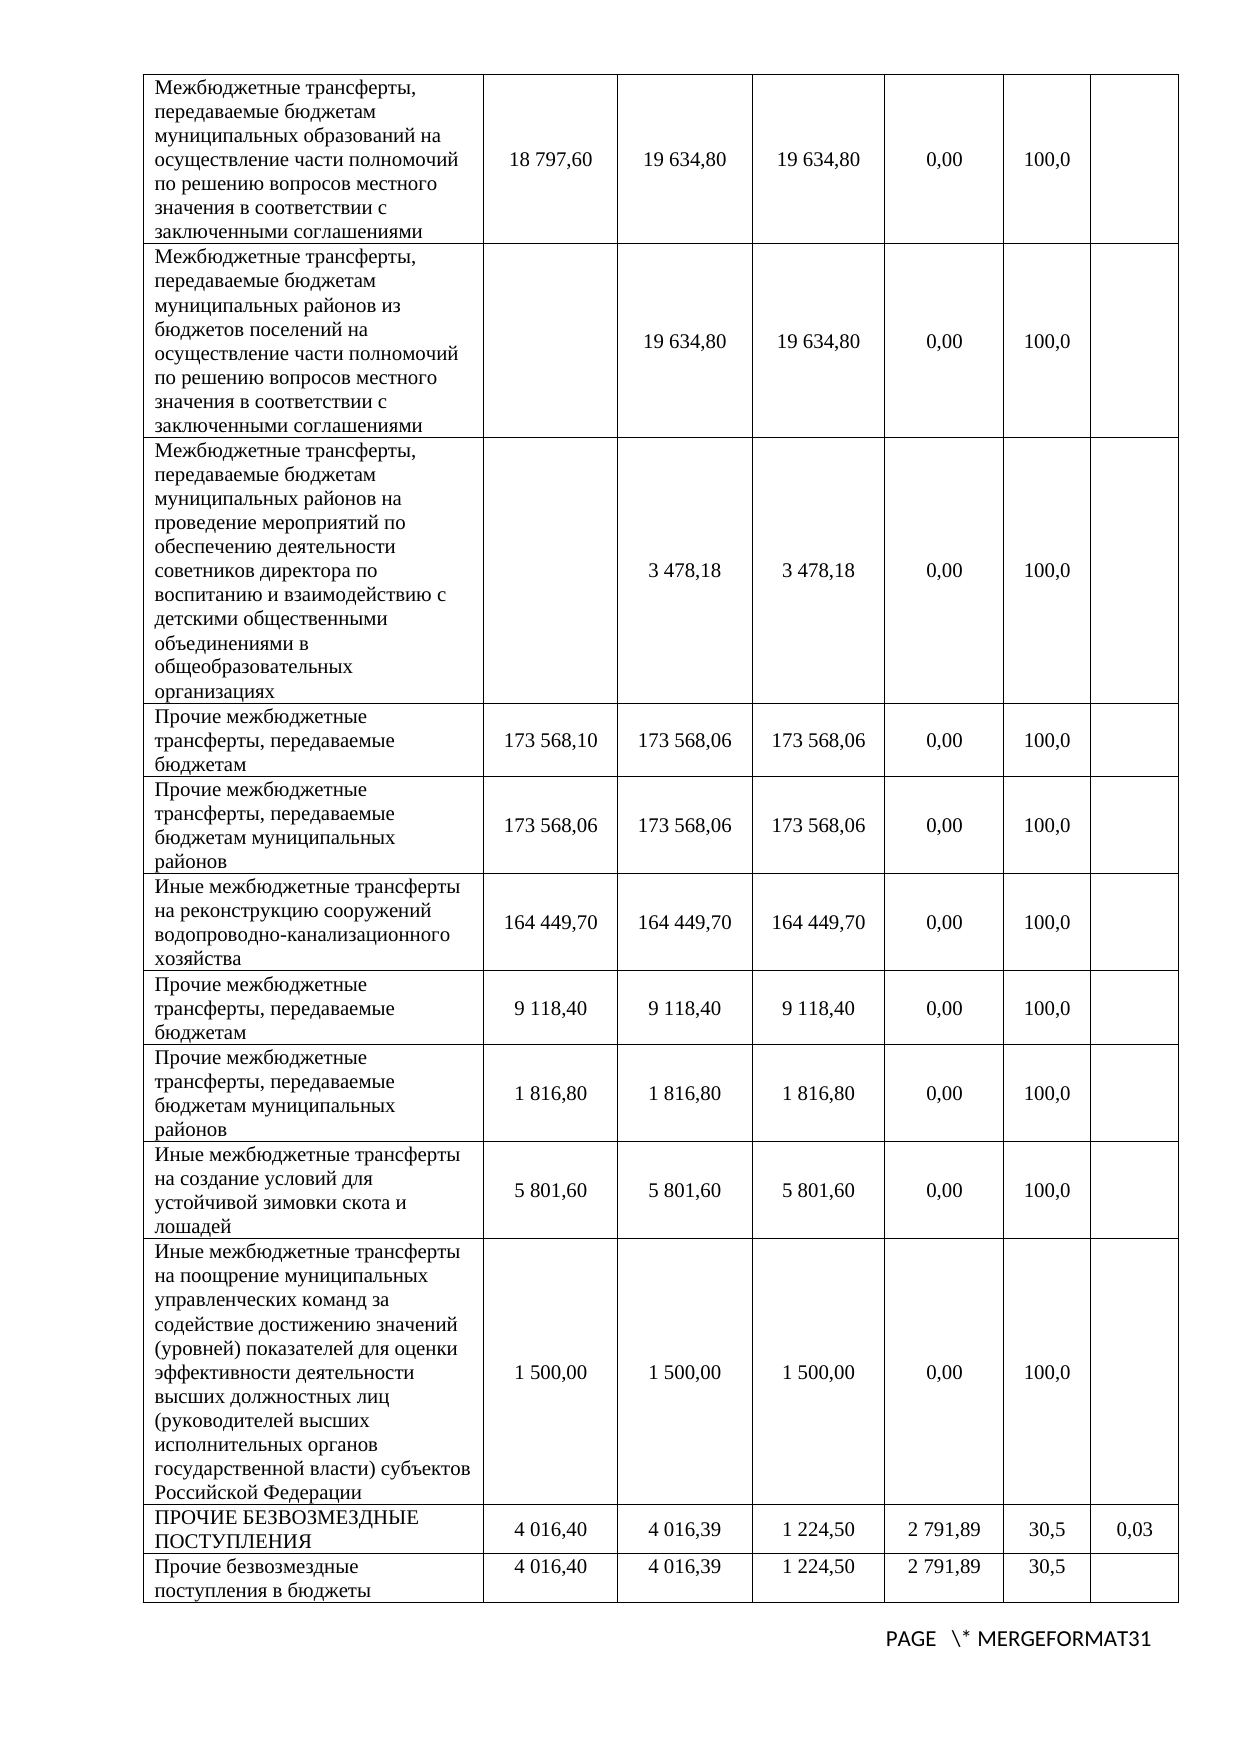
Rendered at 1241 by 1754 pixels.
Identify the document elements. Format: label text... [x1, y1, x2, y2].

table_cell 18 797,60 [484, 75, 617, 243]
table_cell 1 224,50 [753, 1554, 884, 1602]
table_cell 100,0 [1004, 438, 1090, 703]
table_cell [1091, 1045, 1178, 1141]
table_cell 173 568,06 [484, 777, 617, 873]
table_cell 100,0 [1004, 777, 1090, 873]
table_cell 1 816,80 [484, 1045, 617, 1141]
table_cell [1091, 777, 1178, 873]
table_cell 5 801,60 [753, 1142, 884, 1238]
table_cell 9 118,40 [753, 971, 884, 1044]
table_cell Иные межбюджетные трансферты на создание условий для устойчивой зимовки скота и лошадей [144, 1142, 483, 1238]
table_cell 100,0 [1004, 1239, 1090, 1504]
table_cell Прочие межбюджетные трансферты, передаваемые бюджетам [144, 971, 483, 1044]
table_cell 0,00 [885, 438, 1003, 703]
table_cell 1 224,50 [753, 1505, 884, 1553]
table_cell 0,00 [885, 874, 1003, 970]
table_cell 1 500,00 [484, 1239, 617, 1504]
table_cell 4 016,39 [618, 1554, 752, 1602]
table_cell 19 634,80 [618, 244, 752, 437]
table_cell 100,0 [1004, 75, 1090, 243]
table_cell 100,0 [1004, 874, 1090, 970]
table_cell [1091, 971, 1178, 1044]
table_cell 2 791,89 [885, 1554, 1003, 1602]
table_cell 1 500,00 [618, 1239, 752, 1504]
table_cell [1091, 75, 1178, 243]
table_cell [1091, 874, 1178, 970]
table_cell 173 568,06 [753, 704, 884, 776]
table_cell 3 478,18 [618, 438, 752, 703]
table_cell 4 016,40 [484, 1505, 617, 1553]
table_cell 19 634,80 [753, 75, 884, 243]
table_cell Прочие межбюджетные трансферты, передаваемые бюджетам муниципальных районов [144, 1045, 483, 1141]
table_cell 1 816,80 [753, 1045, 884, 1141]
table_cell 1 816,80 [618, 1045, 752, 1141]
table_cell [1091, 704, 1178, 776]
table_cell Прочие межбюджетные трансферты, передаваемые бюджетам [144, 704, 483, 776]
table_cell [1091, 244, 1178, 437]
table_cell Иные межбюджетные трансферты на реконструкцию сооружений водопроводно-канализационного хозяйства [144, 874, 483, 970]
table_cell 164 449,70 [753, 874, 884, 970]
table_cell Межбюджетные трансферты, передаваемые бюджетам муниципальных районов из бюджетов поселений на осуществление части полномочий по решению вопросов местного значения в соответствии с заключенными соглашениями [144, 244, 483, 437]
table_cell 0,00 [885, 1239, 1003, 1504]
table_cell 0,00 [885, 777, 1003, 873]
table_cell 164 449,70 [484, 874, 617, 970]
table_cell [144, 1554, 483, 1602]
table_cell Иные межбюджетные трансферты на поощрение муниципальных управленческих команд за содействие достижению значений (уровней) показателей для оценки эффективности деятельности высших должностных лиц (руководителей высших исполнительных органов государственной власти) субъектов Российской Федерации [144, 1239, 483, 1504]
table_cell 173 568,06 [753, 777, 884, 873]
table_cell 100,0 [1004, 244, 1090, 437]
table_cell ПРОЧИЕ БЕЗВОЗМЕЗДНЫЕ ПОСТУПЛЕНИЯ [144, 1505, 483, 1553]
table_cell 0,00 [885, 704, 1003, 776]
table_cell 0,00 [885, 1045, 1003, 1141]
table_cell [1091, 1554, 1178, 1602]
table_cell [1091, 1239, 1178, 1504]
table_cell 2 791,89 [885, 1505, 1003, 1553]
table_cell [484, 438, 617, 703]
table_cell 0,00 [885, 971, 1003, 1044]
table_cell 30,5 [1004, 1505, 1090, 1553]
table_cell Прочие межбюджетные трансферты, передаваемые бюджетам муниципальных районов [144, 777, 483, 873]
table_cell 5 801,60 [484, 1142, 617, 1238]
table_cell 5 801,60 [618, 1142, 752, 1238]
table_cell 100,0 [1004, 1142, 1090, 1238]
table_cell 0,00 [885, 244, 1003, 437]
table_cell 100,0 [1004, 971, 1090, 1044]
table_cell [1091, 438, 1178, 703]
table_cell 9 118,40 [484, 971, 617, 1044]
table_cell 4 016,40 [484, 1554, 617, 1602]
table_cell 3 478,18 [753, 438, 884, 703]
table_cell 0,03 [1091, 1505, 1178, 1553]
table_cell 173 568,06 [618, 704, 752, 776]
table_cell 30,5 [1004, 1554, 1090, 1602]
table_cell 1 500,00 [753, 1239, 884, 1504]
table_cell 100,0 [1004, 1045, 1090, 1141]
table_cell [484, 244, 617, 437]
table_cell 0,00 [885, 1142, 1003, 1238]
table_cell 0,00 [885, 75, 1003, 243]
table_cell 19 634,80 [753, 244, 884, 437]
table_cell 164 449,70 [618, 874, 752, 970]
table_cell 173 568,06 [618, 777, 752, 873]
table_cell 19 634,80 [618, 75, 752, 243]
table_cell 4 016,39 [618, 1505, 752, 1553]
table_cell Межбюджетные трансферты, передаваемые бюджетам муниципальных образований на осуществление части полномочий по решению вопросов местного значения в соответствии с заключенными соглашениями [144, 75, 483, 243]
table_cell Межбюджетные трансферты, передаваемые бюджетам муниципальных районов на проведение мероприятий по обеспечению деятельности советников директора по воспитанию и взаимодействию с детскими общественными объединениями в общеобразовательных организациях [144, 438, 483, 703]
table_cell 9 118,40 [618, 971, 752, 1044]
table_cell [1091, 1142, 1178, 1238]
table_cell 100,0 [1004, 704, 1090, 776]
table_cell 173 568,10 [484, 704, 617, 776]
